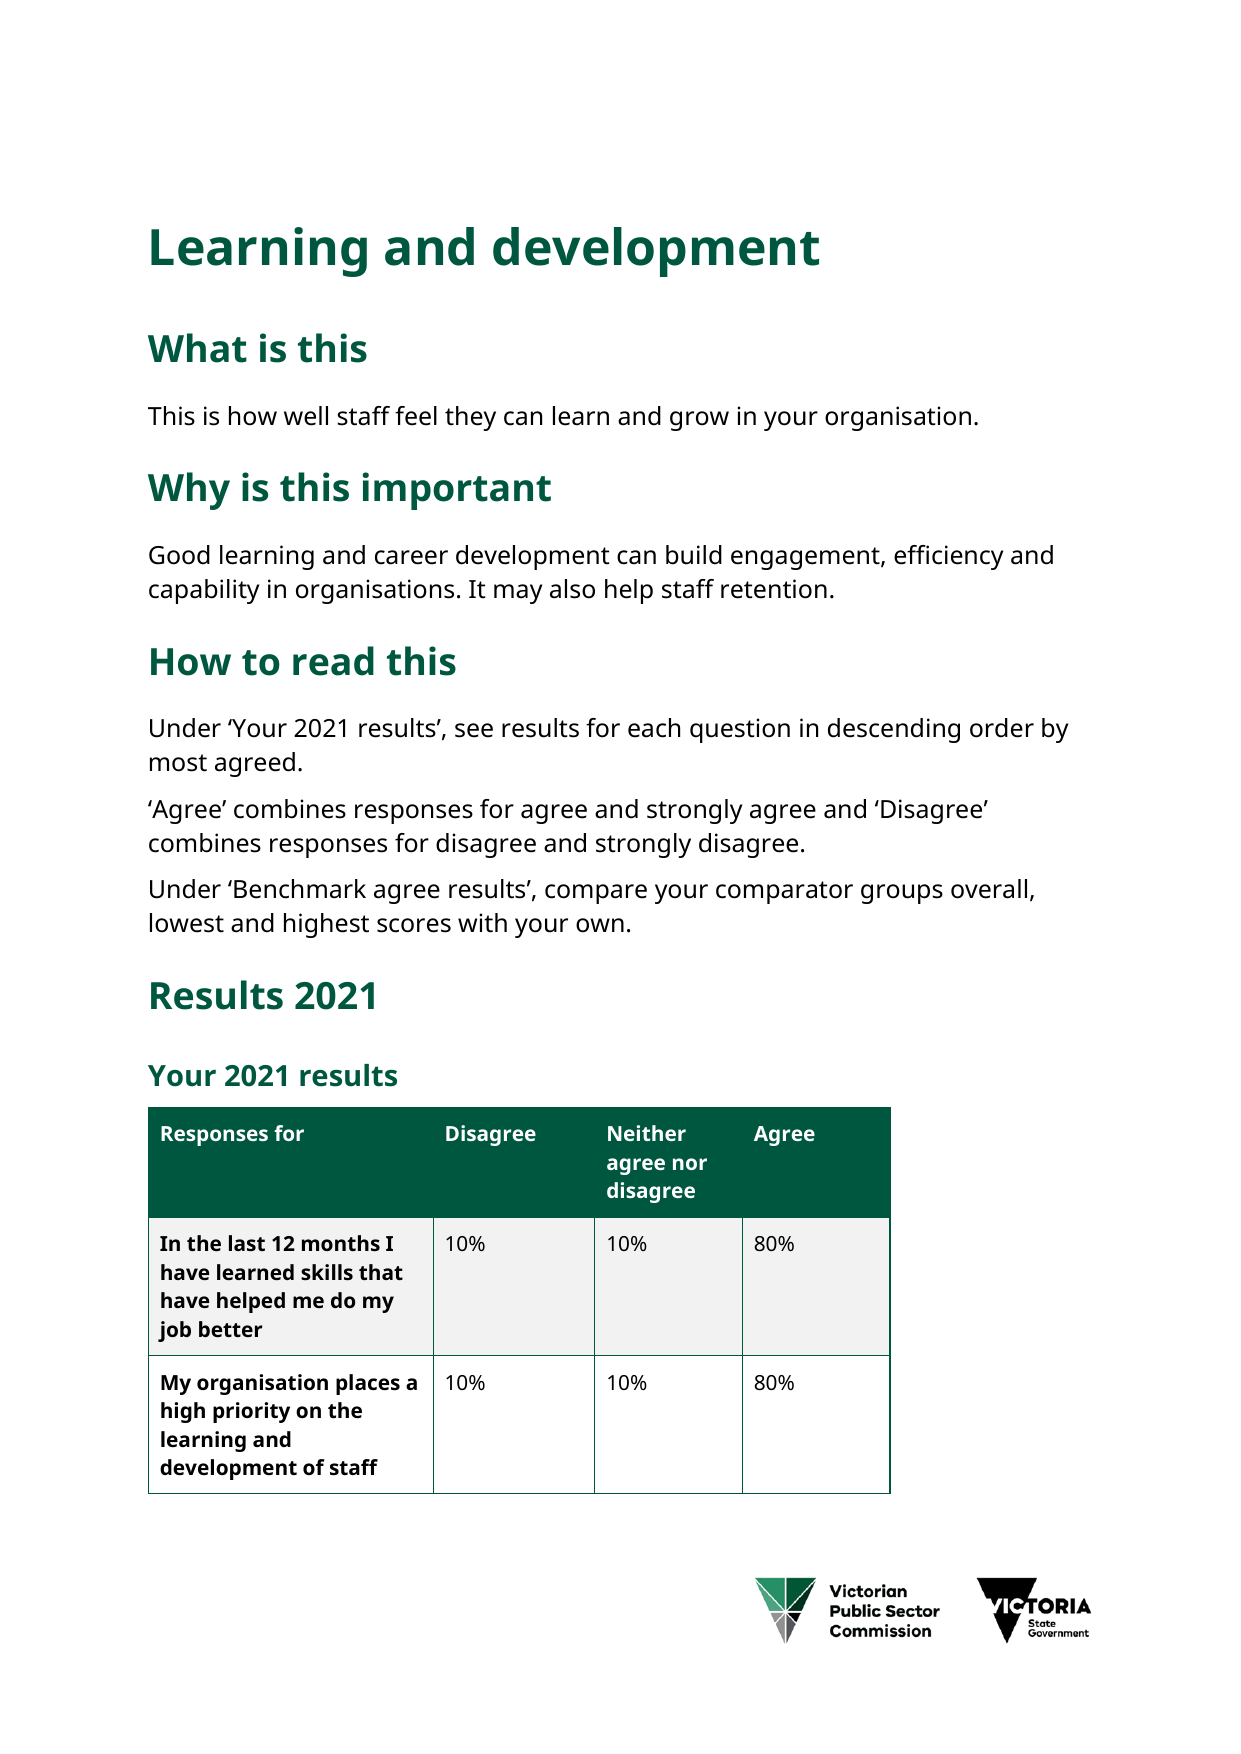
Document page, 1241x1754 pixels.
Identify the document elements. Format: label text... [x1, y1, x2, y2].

picture [754, 1577, 1093, 1645]
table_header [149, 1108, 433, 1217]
subtitle Why is this important [148, 462, 1092, 513]
text Good learning and career development can build engagement, efficiency and capability in organisations. It may also help staff retention. [148, 538, 1092, 606]
subtitle Learning and development [148, 212, 1092, 280]
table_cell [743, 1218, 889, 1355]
subtitle Results 2021 [148, 969, 1092, 1020]
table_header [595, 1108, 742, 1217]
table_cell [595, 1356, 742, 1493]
text Under ‘Your 2021 results’, see results for each question in descending order by most agreed. [148, 711, 1092, 779]
subtitle Your 2021 results [148, 1055, 1092, 1095]
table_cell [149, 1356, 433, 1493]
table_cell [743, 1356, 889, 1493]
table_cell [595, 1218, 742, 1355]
text ‘Agree’ combines responses for agree and strongly agree and ‘Disagree’ combines responses for disagree and strongly disagree. [148, 791, 1092, 859]
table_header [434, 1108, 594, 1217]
text This is how well staff feel they can learn and grow in your organisation. [148, 398, 1092, 433]
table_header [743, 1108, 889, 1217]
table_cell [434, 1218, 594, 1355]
subtitle How to read this [148, 635, 1092, 686]
subtitle What is this [148, 323, 1092, 374]
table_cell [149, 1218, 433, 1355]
text Under ‘Benchmark agree results’, compare your comparator groups overall, lowest and highest scores with your own. [148, 872, 1092, 940]
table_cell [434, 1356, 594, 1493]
